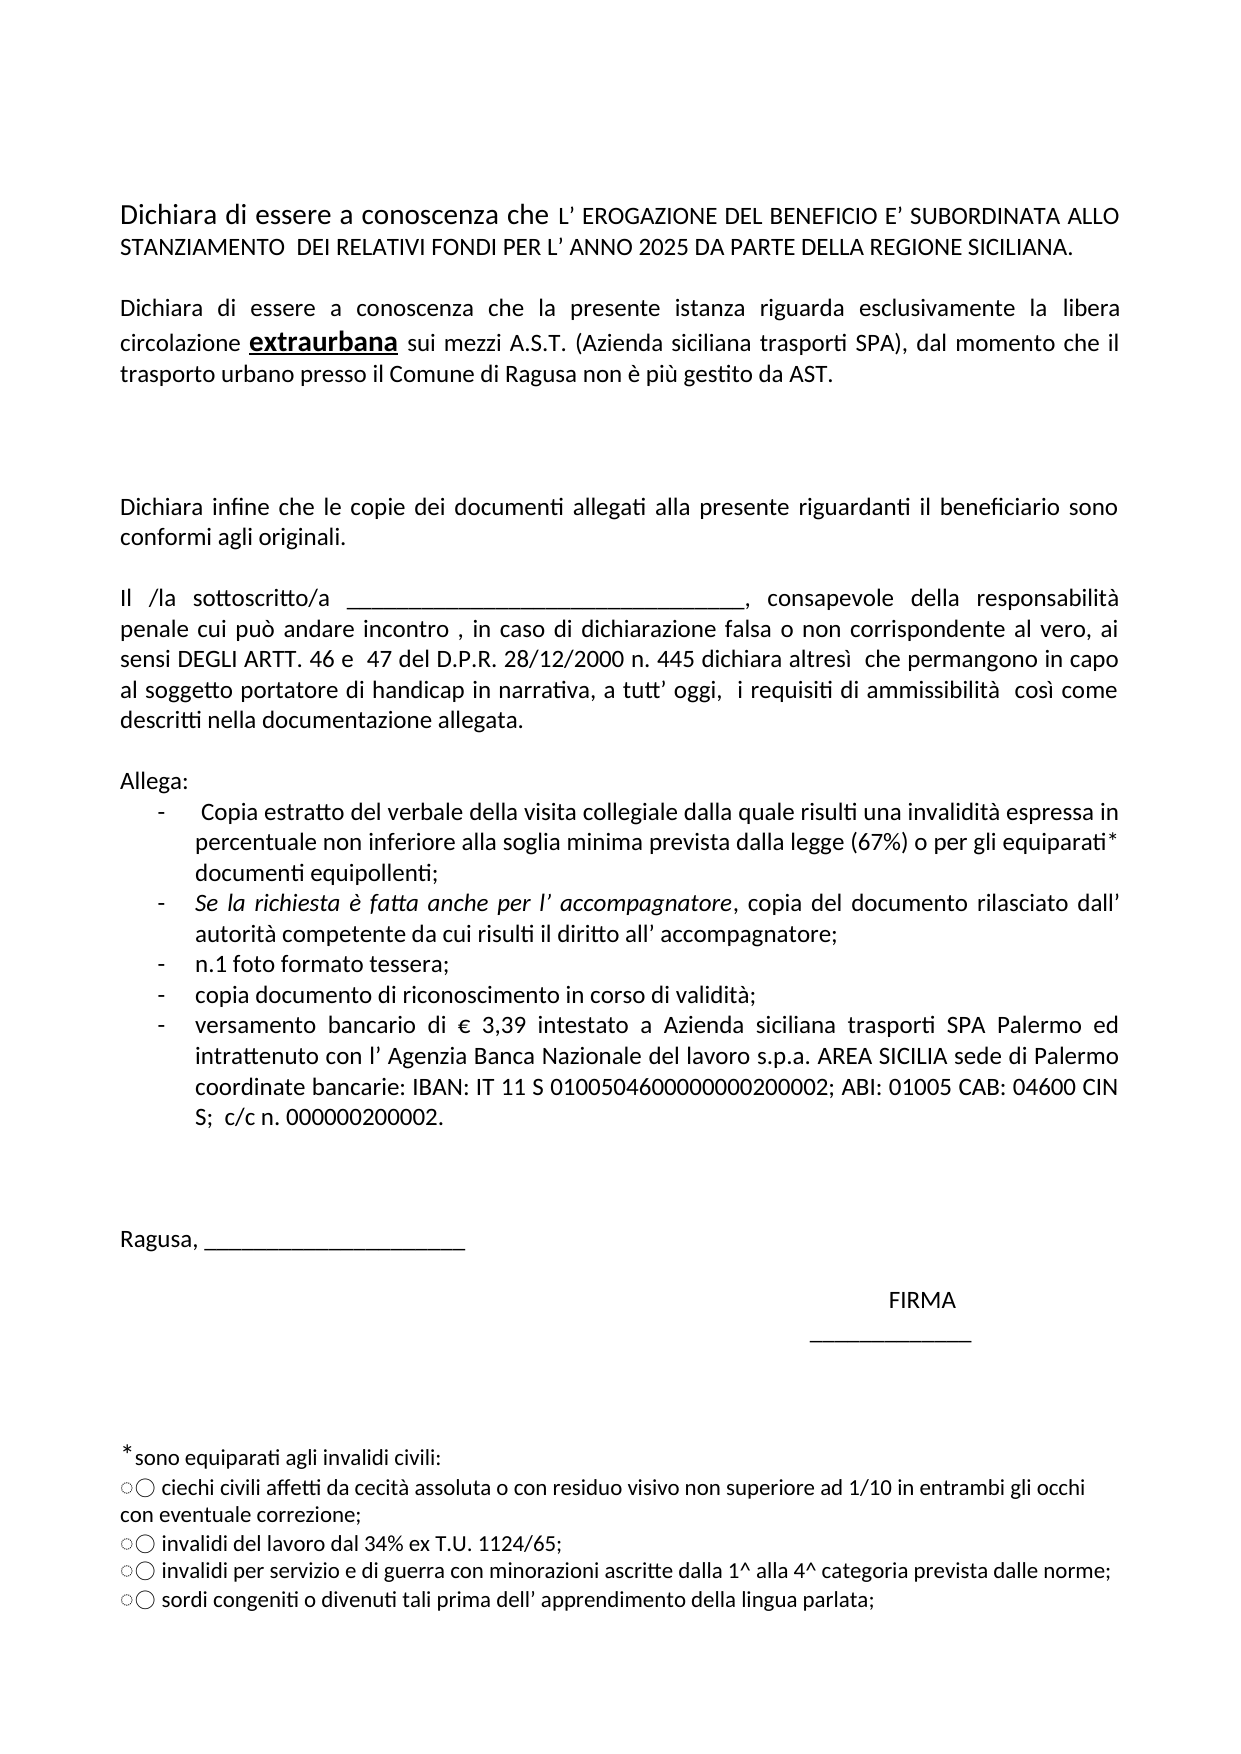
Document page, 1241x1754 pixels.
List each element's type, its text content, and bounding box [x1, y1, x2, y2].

text Allega: [120, 766, 1120, 796]
text ⃝ invalidi del lavoro dal 34% ex T.U. 1124/65; [120, 1529, 1120, 1557]
text *sono equiparati agli invalidi civili: [120, 1437, 1120, 1473]
text ⃝ invalidi per servizio e di guerra con minorazioni ascritte dalla 1^ alla 4^ categoria prevista dalle norme; [120, 1557, 1120, 1585]
text ⃝ sordi congeniti o divenuti tali prima dell’ apprendimento della lingua parlata; [120, 1585, 1120, 1613]
list Se la richiesta è fatta anche per l’ accompagnatore, copia del documento rilasciato dall’ autorità competente da cui risulti il diritto all’ accompagnatore; [157, 888, 1120, 949]
text _____________ [120, 1315, 1120, 1345]
text ⃝ ciechi civili affetti da cecità assoluta o con residuo visivo non superiore ad 1/10 in entrambi gli occhi con eventuale correzione; [120, 1473, 1120, 1529]
list Copia estratto del verbale della visita collegiale dalla quale risulti una invalidità espressa in percentuale non inferiore alla soglia minima prevista dalla legge (67%) o per gli equiparati* documenti equipollenti; [157, 796, 1120, 888]
text Il /la sottoscritto/a ________________________________, consapevole della responsabilità penale cui può andare incontro , in caso di dichiarazione falsa o non corrispondente al vero, ai sensi DEGLI ARTT. 46 e 47 del D.P.R. 28/12/2000 n. 445 dichiara altresì che permangono in capo al soggetto portatore di handicap in narrativa, a tutt’ oggi, i requisiti di ammissibilità così come descritti nella documentazione allegata. [120, 582, 1120, 735]
text Ragusa, _____________________ [120, 1223, 1120, 1254]
text Dichiara di essere a conoscenza che la presente istanza riguarda esclusivamente la libera circolazione extraurbana sui mezzi A.S.T. (Azienda siciliana trasporti SPA), dal momento che il trasporto urbano presso il Comune di Ragusa non è più gestito da AST. [120, 292, 1120, 389]
text Dichiara di essere a conoscenza che L’ EROGAZIONE DEL BENEFICIO E’ SUBORDINATA ALLO STANZIAMENTO DEI RELATIVI FONDI PER L’ ANNO 2025 DA PARTE DELLA REGIONE SICILIANA. [120, 196, 1120, 262]
list copia documento di riconoscimento in corso di validità; [157, 979, 1120, 1010]
text Dichiara infine che le copie dei documenti allegati alla presente riguardanti il beneficiario sono conformi agli originali. [120, 491, 1120, 552]
text FIRMA [120, 1284, 1120, 1315]
list n.1 foto formato tessera; [157, 949, 1120, 979]
list versamento bancario di € 3,39 intestato a Azienda siciliana trasporti SPA Palermo ed intrattenuto con l’ Agenzia Banca Nazionale del lavoro s.p.a. AREA SICILIA sede di Palermo coordinate bancarie: IBAN: IT 11 S 0100504600000000200002; ABI: 01005 CAB: 04600 CIN S; c/c n. 000000200002. [157, 1010, 1120, 1132]
